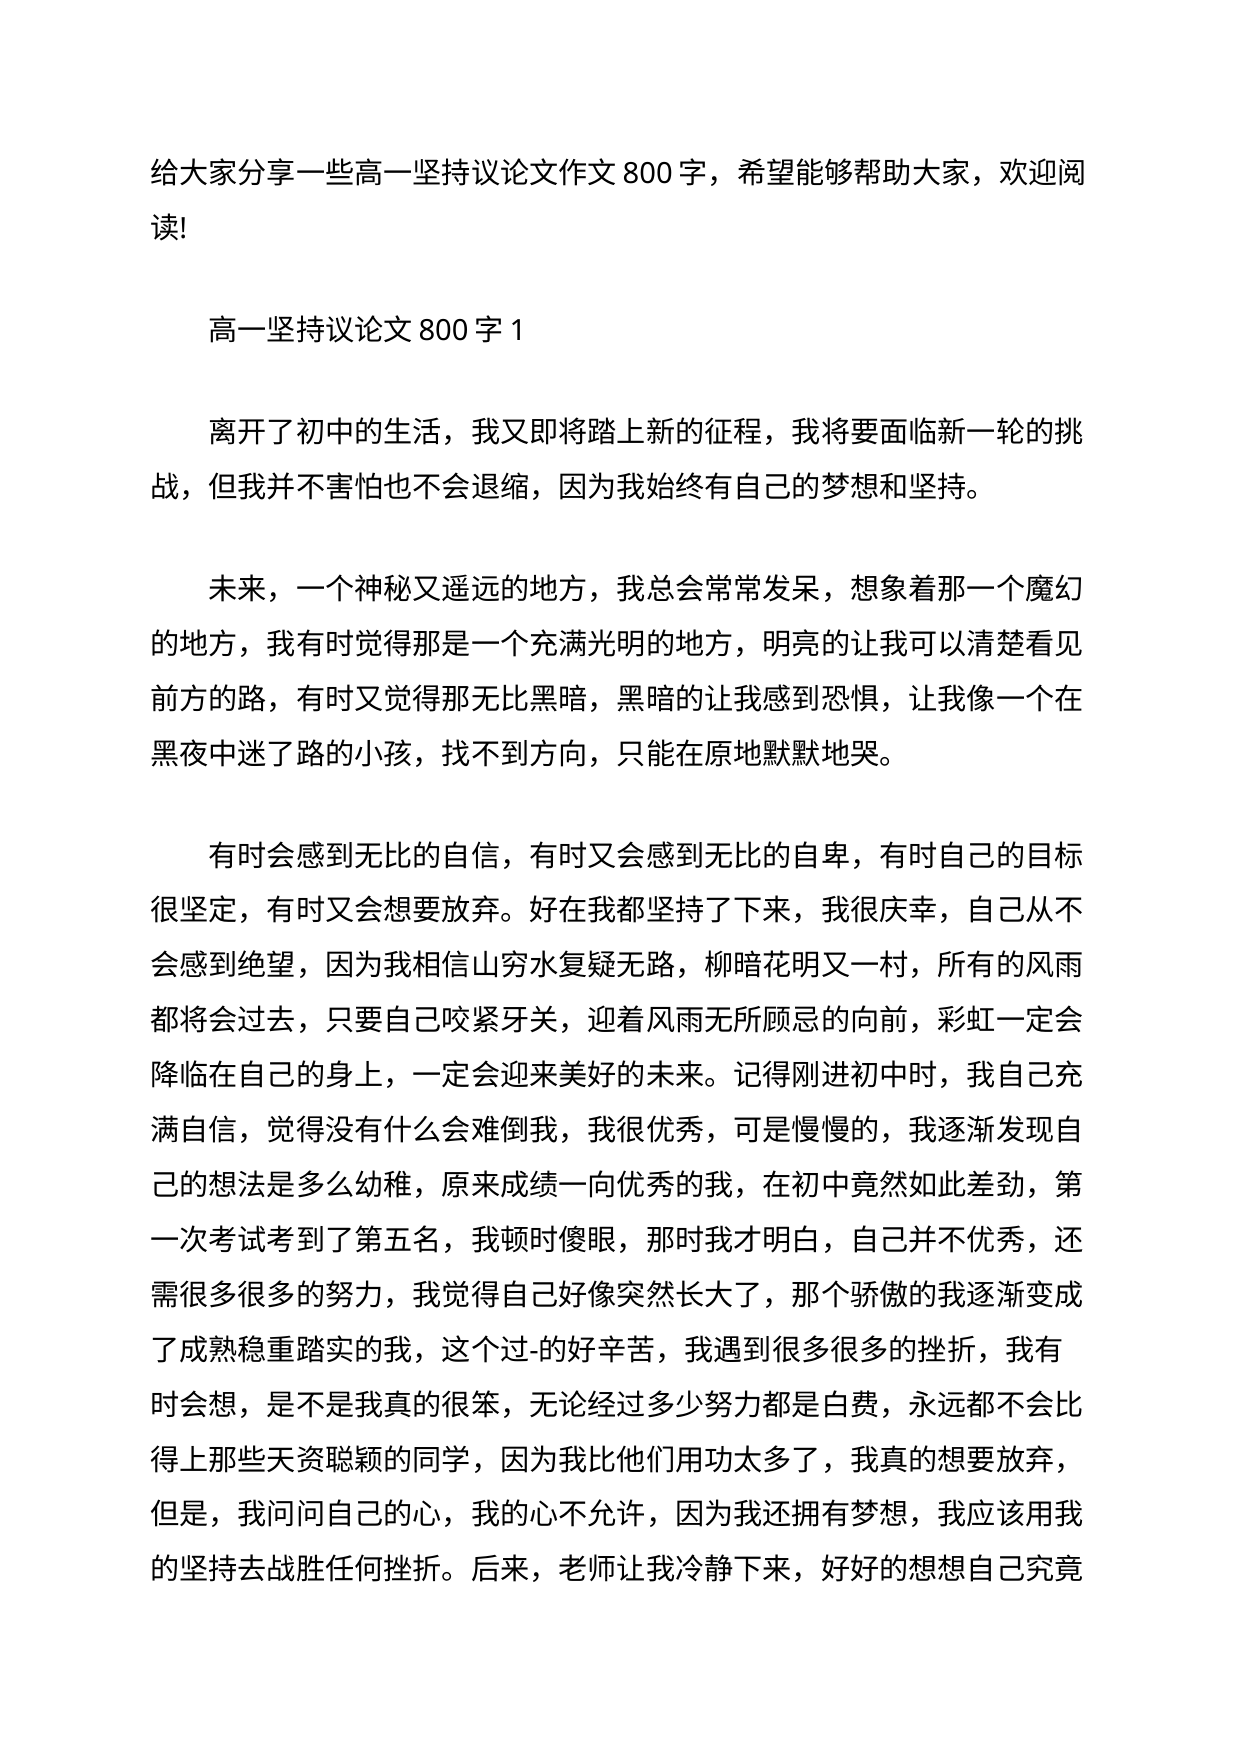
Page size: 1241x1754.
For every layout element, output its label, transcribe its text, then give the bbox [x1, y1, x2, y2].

text 未来，一个神秘又遥远的地方，我总会常常发呆，想象着那一个魔幻的地方，我有时觉得那是一个充满光明的地方，明亮的让我可以清楚看见前方的路，有时又觉得那无比黑暗，黑暗的让我感到恐惧，让我像一个在黑夜中迷了路的小孩，找不到方向，只能在原地默默地哭。 [150, 566, 1090, 773]
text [150, 832, 1090, 1588]
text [150, 150, 1090, 247]
text 离开了初中的生活，我又即将踏上新的征程，我将要面临新一轮的挑战，但我并不害怕也不会退缩，因为我始终有自己的梦想和坚持。 [150, 409, 1090, 506]
text 高一坚持议论文800字1 [150, 307, 1090, 349]
